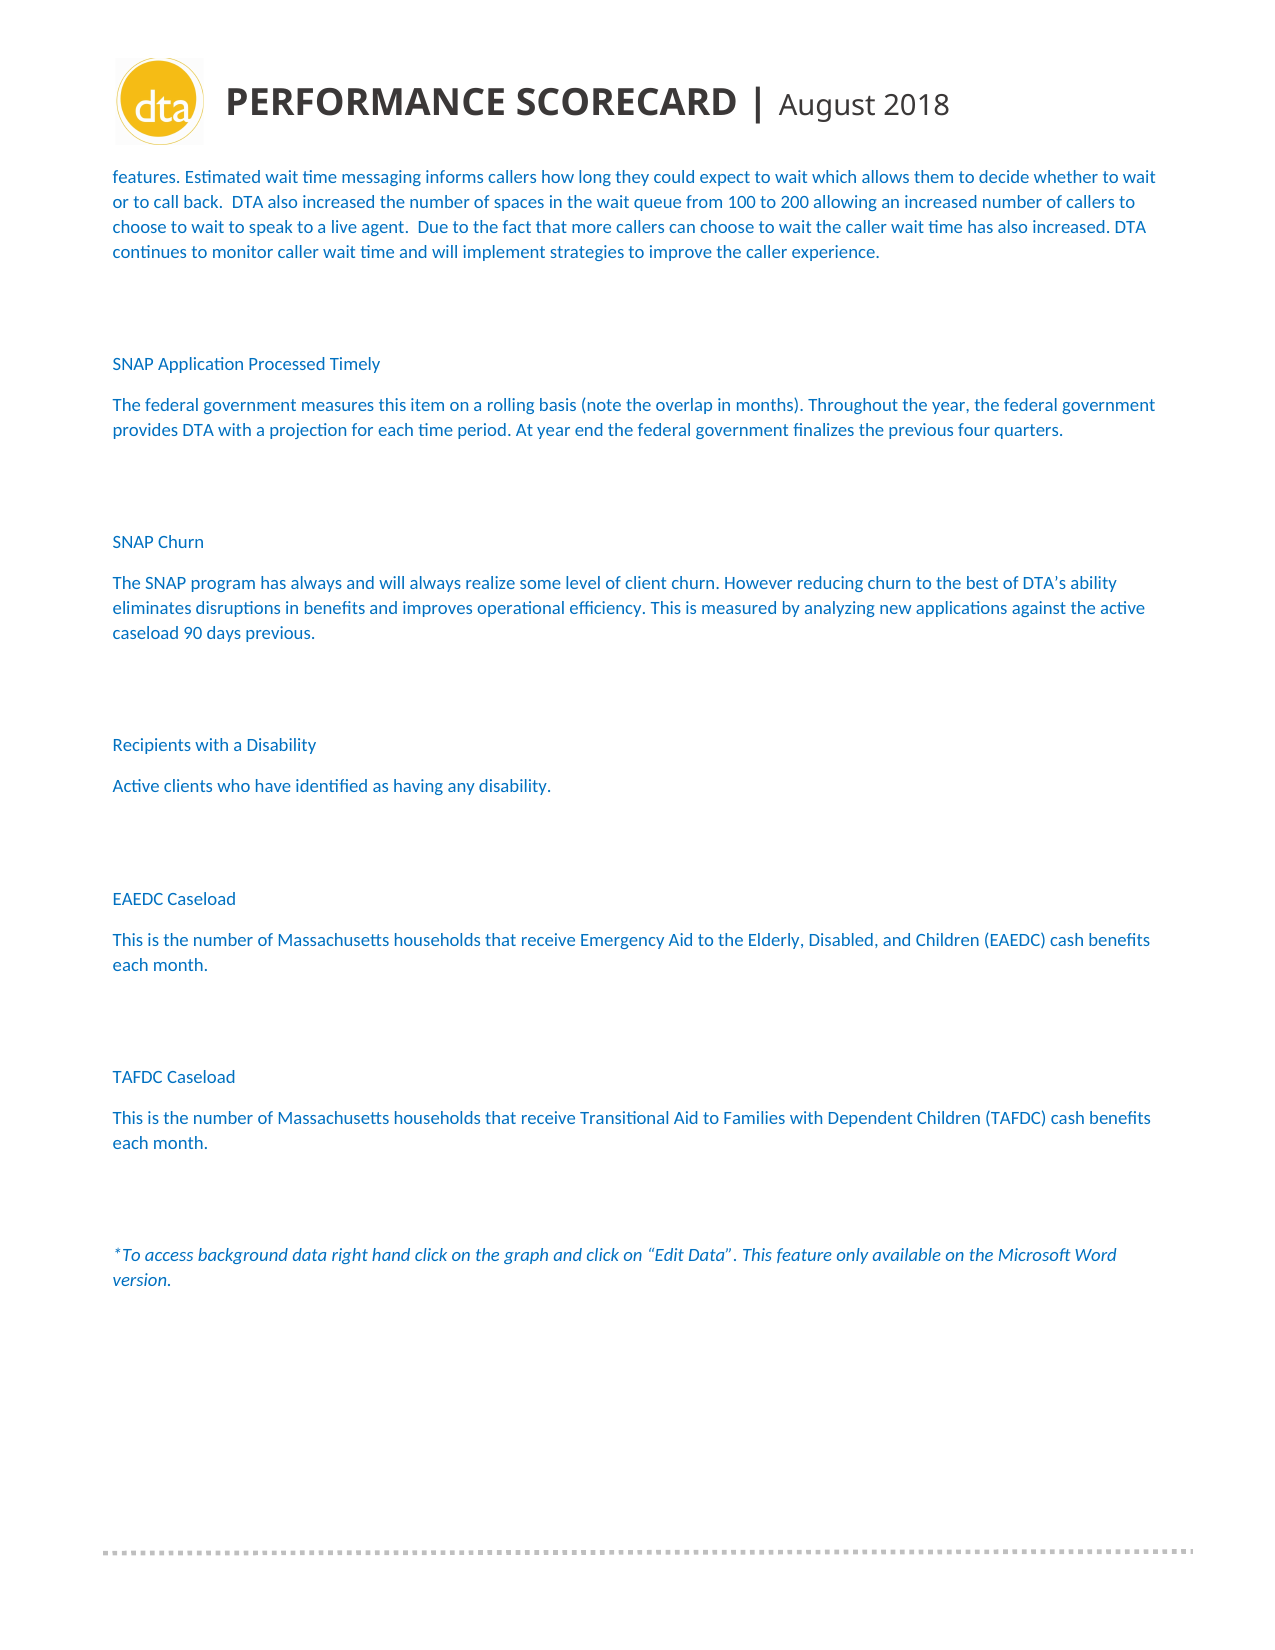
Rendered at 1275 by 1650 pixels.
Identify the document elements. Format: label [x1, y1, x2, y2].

picture [115, 58, 204, 145]
